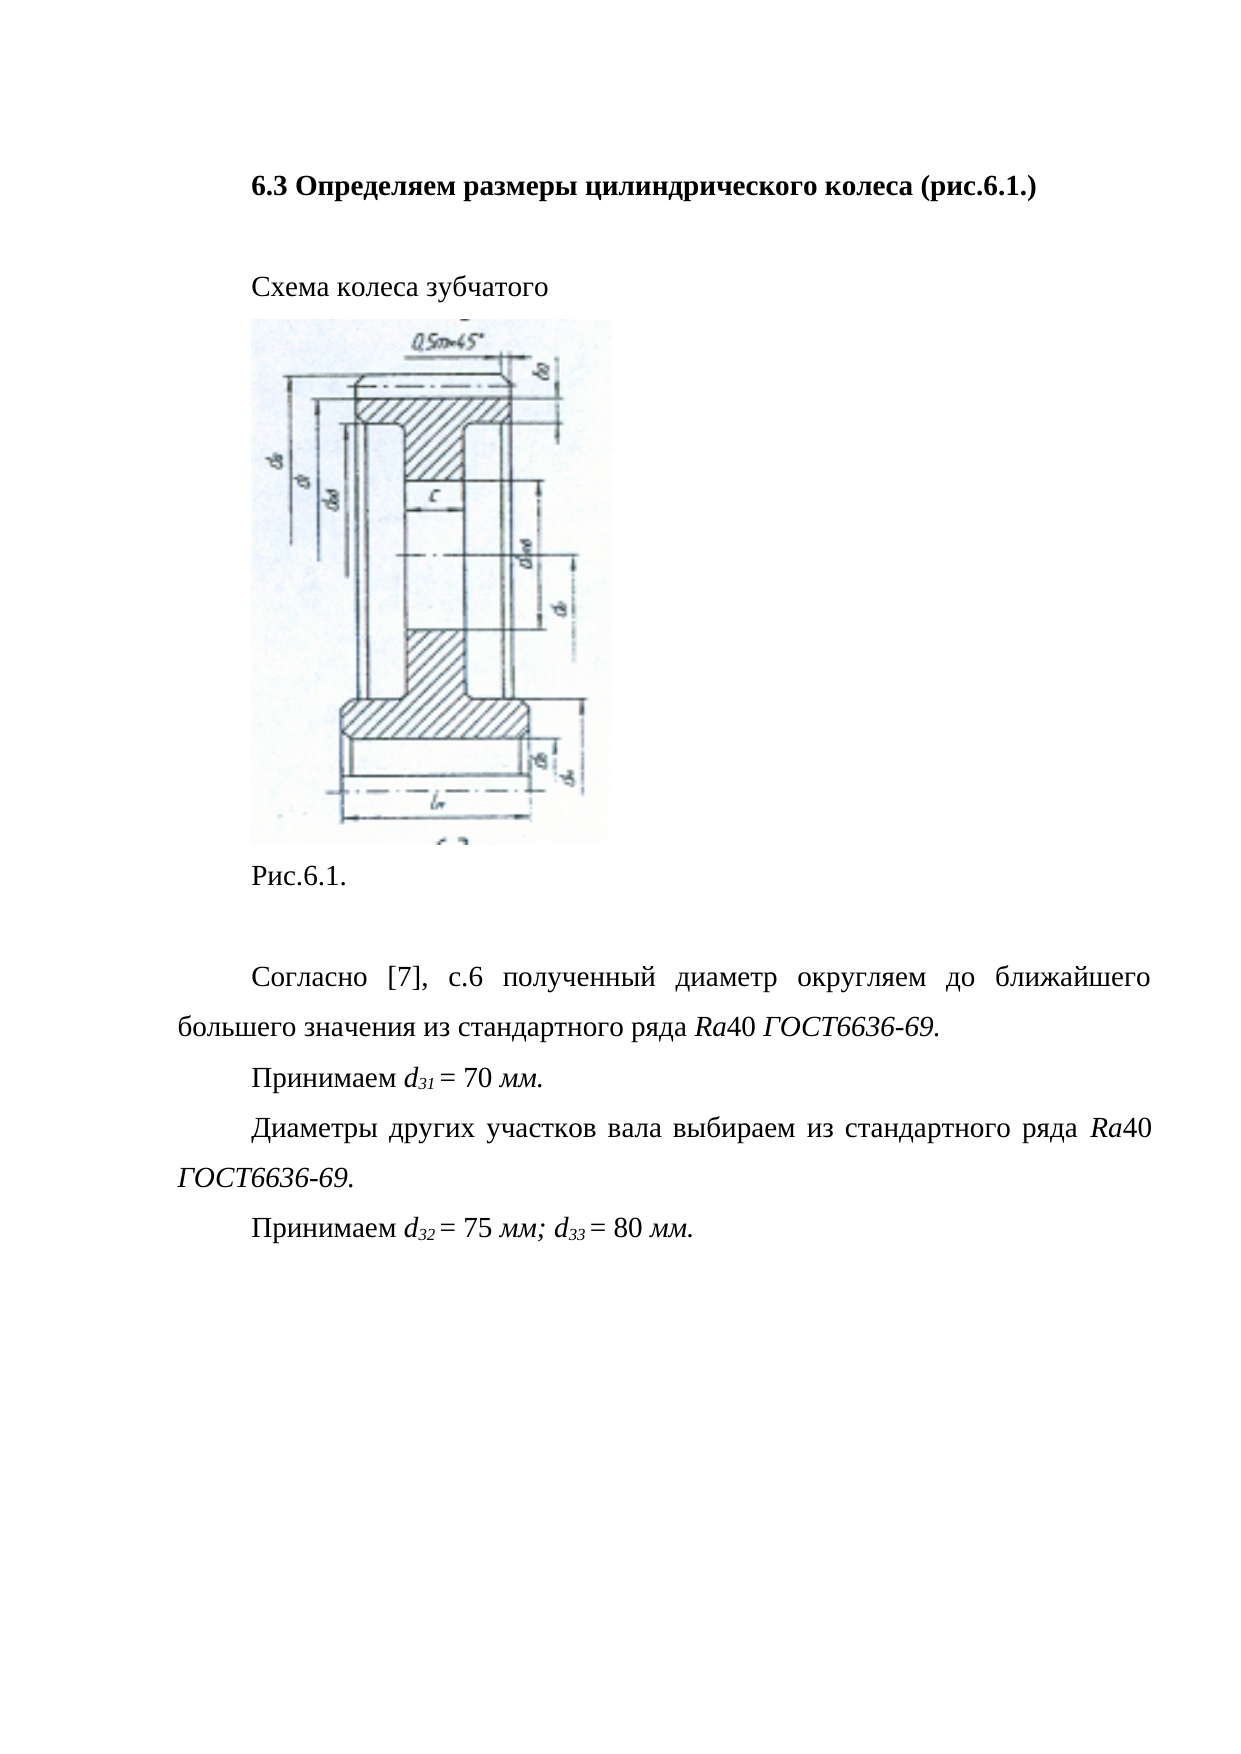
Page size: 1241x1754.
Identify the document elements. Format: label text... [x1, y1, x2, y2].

text Согласно [7], с.6 полученный диаметр округляем до ближайшего большего значения из стандартного ряда Ra40 ГОСТ6636-69. [177, 959, 1152, 1043]
text Диаметры других участков вала выбираем из стандартного ряда Ra40 ГОСТ6636-69. [177, 1110, 1152, 1194]
text Схема колеса зубчатого [177, 269, 1152, 303]
text Принимаем d31 = . [177, 1060, 1152, 1093]
text 6.3 Определяем размеры цилиндрического колеса (рис.6.1.) [177, 168, 1152, 202]
text Рис.6.1. [177, 858, 1152, 892]
picture [251, 319, 612, 845]
text Принимаем d32 = ; d33 = . [177, 1211, 1152, 1244]
